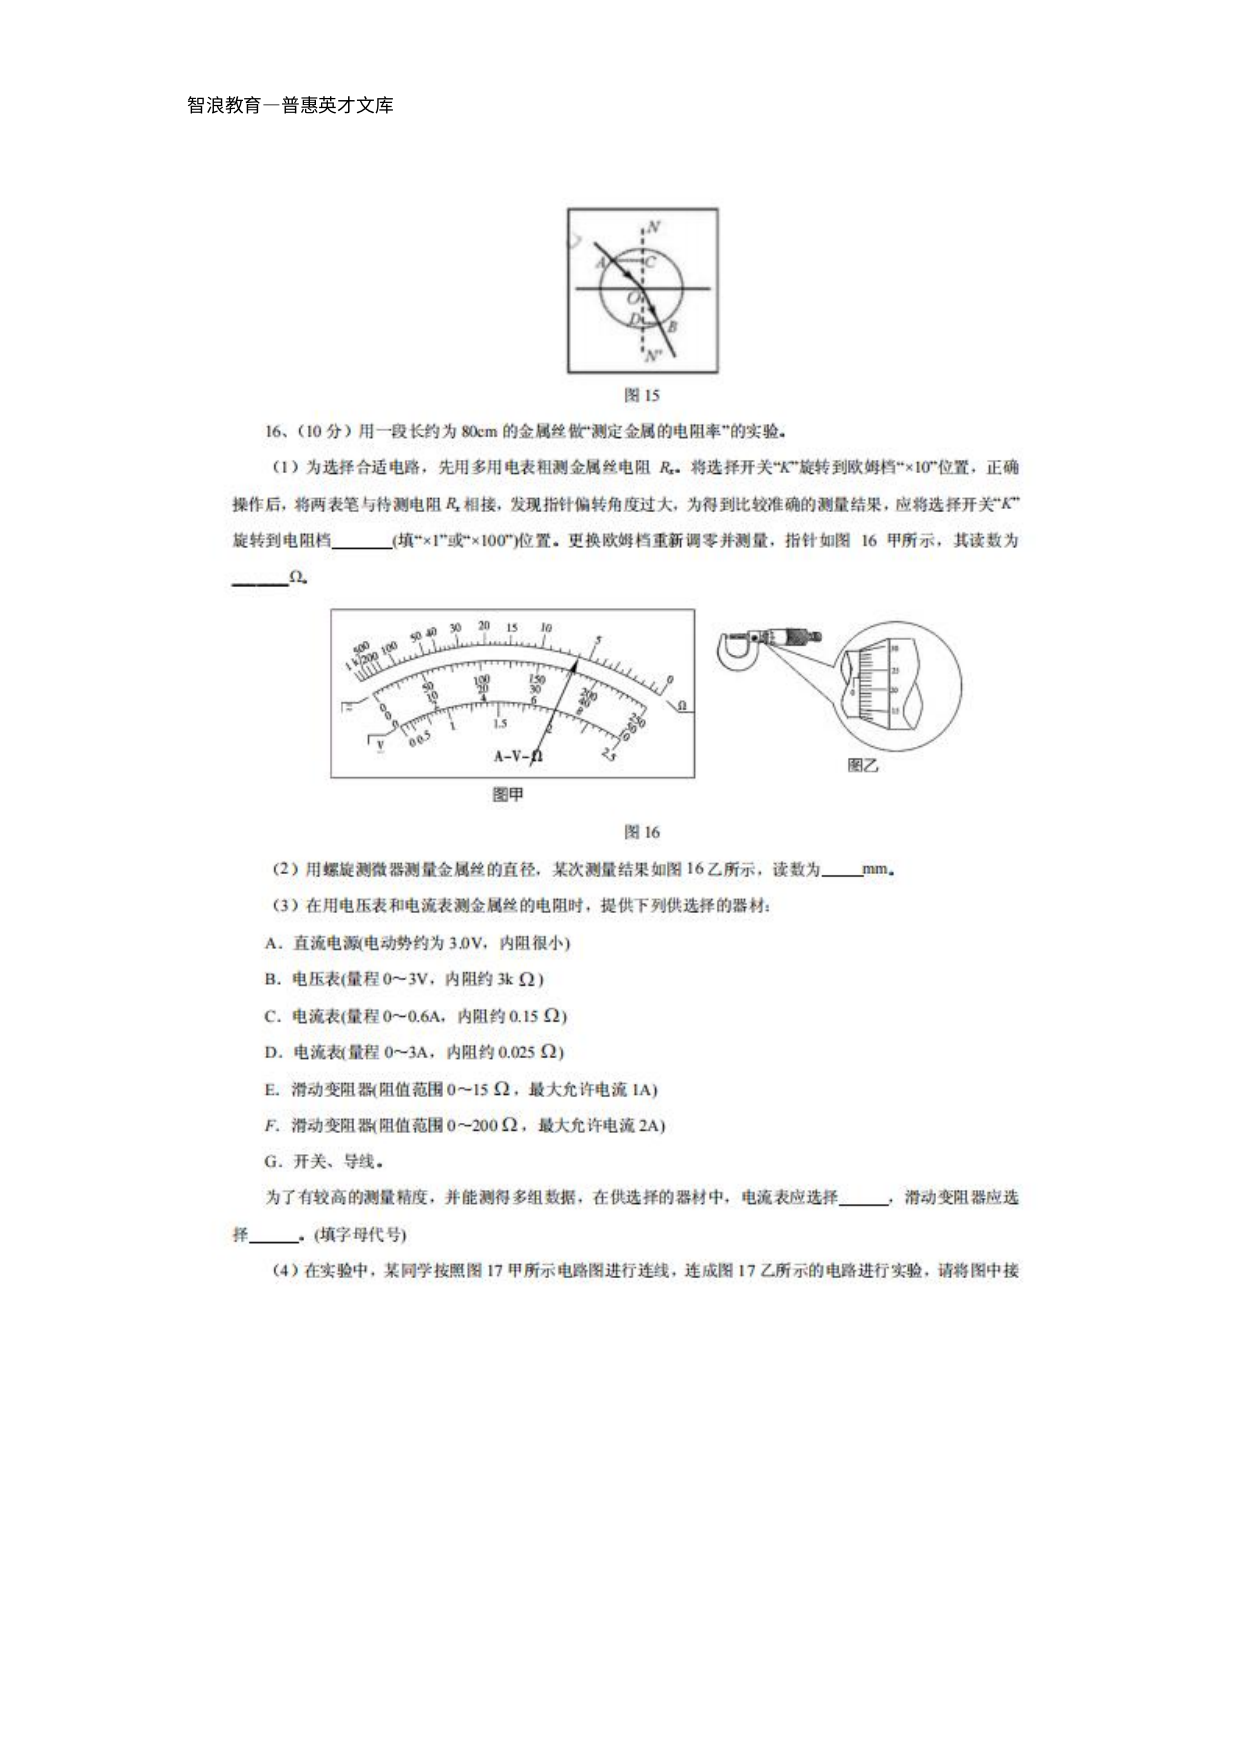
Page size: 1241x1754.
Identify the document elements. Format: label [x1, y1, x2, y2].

picture [187, 162, 1053, 1317]
